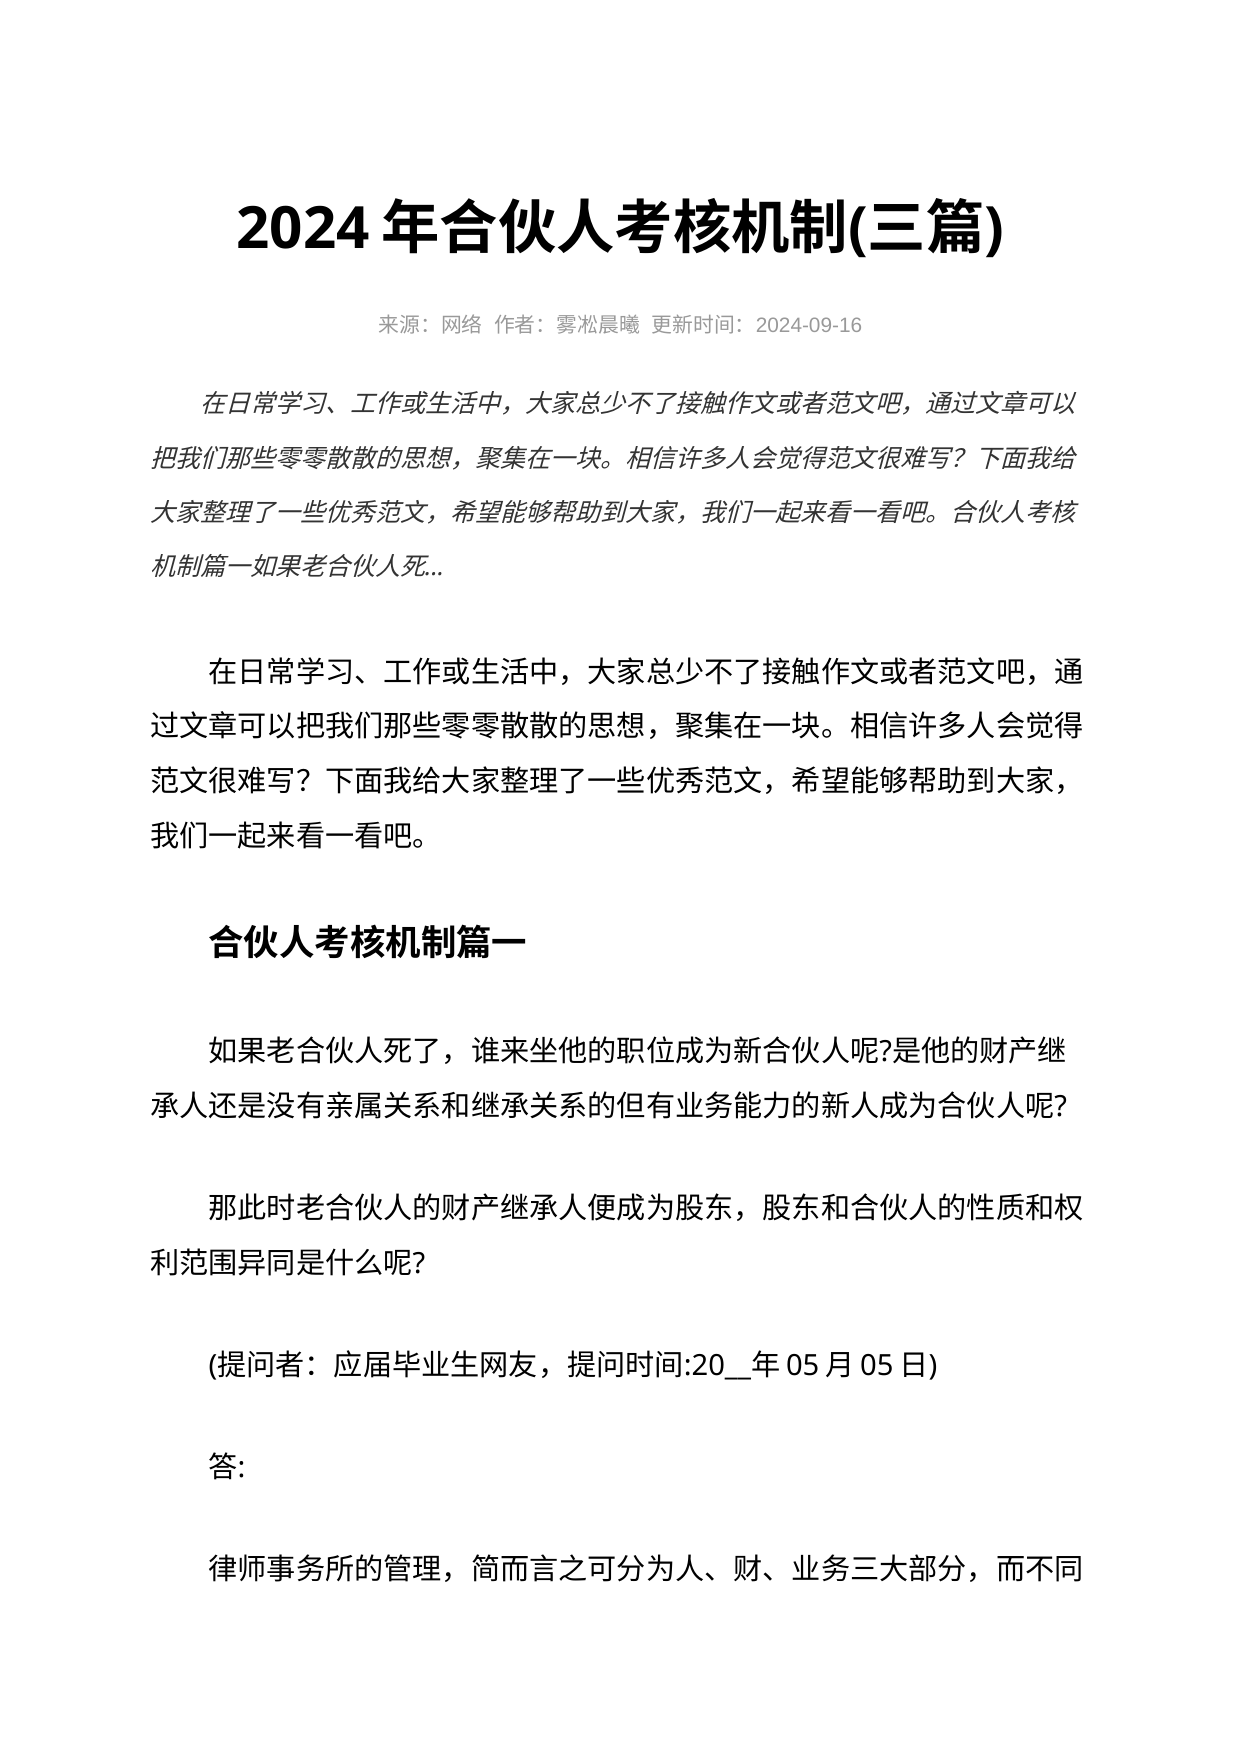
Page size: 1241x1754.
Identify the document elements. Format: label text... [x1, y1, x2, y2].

text 答: [150, 1444, 1090, 1486]
text 那此时老合伙人的财产继承人便成为股东，股东和合伙人的性质和权利范围异同是什么呢? [150, 1185, 1090, 1282]
text 合伙人考核机制篇一 [150, 914, 1090, 966]
subtitle 2024年合伙人考核机制(三篇) [150, 181, 1090, 266]
text 在日常学习、工作或生活中，大家总少不了接触作文或者范文吧，通过文章可以把我们那些零零散散的思想，聚集在一块。相信许多人会觉得范文很难写？下面我给大家整理了一些优秀范文，希望能够帮助到大家，我们一起来看一看吧。 [150, 648, 1090, 855]
text 来源：网络 作者：雾凇晨曦 更新时间：2024-09-16 [150, 313, 1090, 337]
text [150, 1546, 1090, 1588]
text (提问者：应届毕业生网友，提问时间:20__年05月05日) [150, 1342, 1090, 1384]
text 如果老合伙人死了，谁来坐他的职位成为新合伙人呢?是他的财产继承人还是没有亲属关系和继承关系的但有业务能力的新人成为合伙人呢? [150, 1028, 1090, 1125]
text 在日常学习、工作或生活中，大家总少不了接触作文或者范文吧，通过文章可以把我们那些零零散散的思想，聚集在一块。相信许多人会觉得范文很难写？下面我给大家整理了一些优秀范文，希望能够帮助到大家，我们一起来看一看吧。合伙人考核机制篇一如果老合伙人死... [150, 384, 1090, 583]
